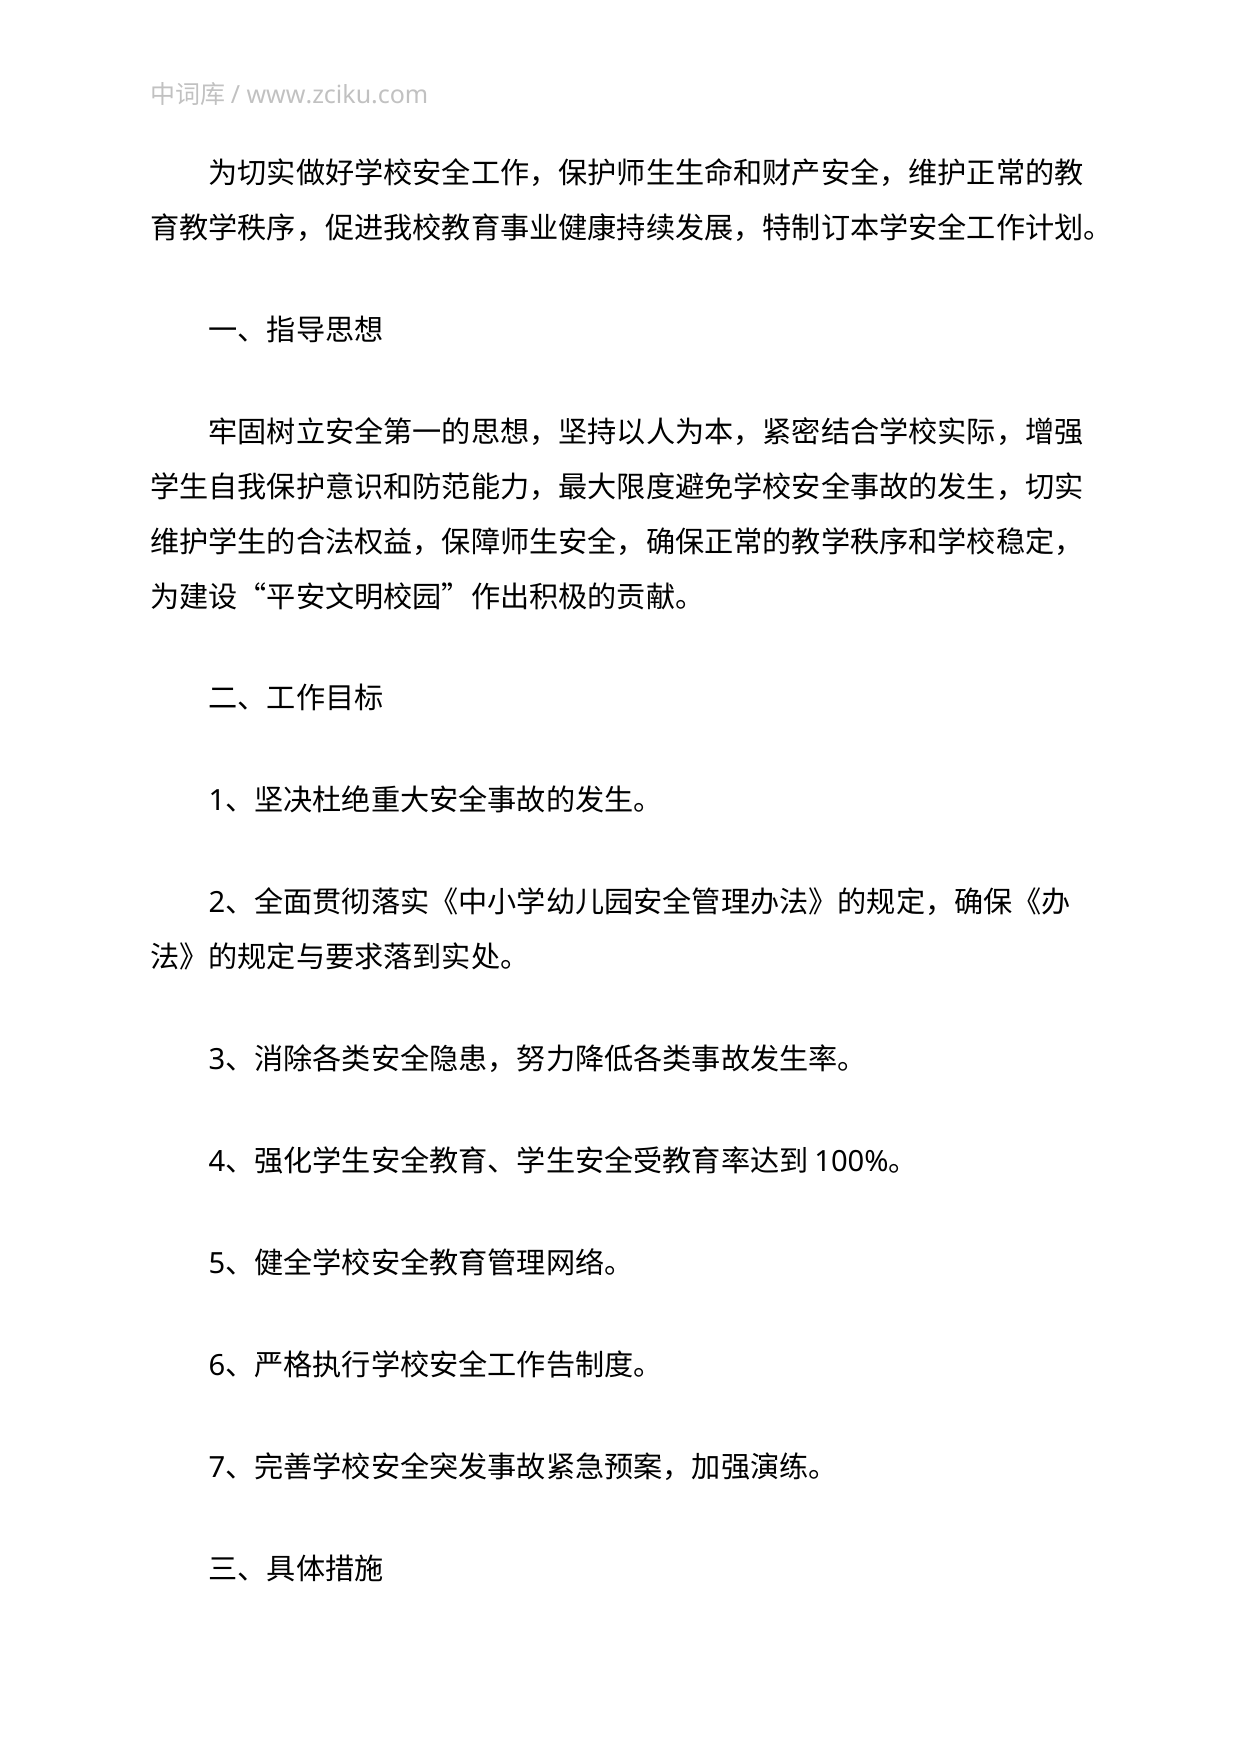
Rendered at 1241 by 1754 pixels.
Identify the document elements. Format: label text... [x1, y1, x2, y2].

text 1、坚决杜绝重大安全事故的发生。 [150, 777, 1090, 819]
text 三、具体措施 [150, 1545, 1090, 1588]
text 为切实做好学校安全工作，保护师生生命和财产安全，维护正常的教育教学秩序，促进我校教育事业健康持续发展，特制订本学安全工作计划。 [150, 150, 1090, 247]
text 4、强化学生安全教育、学生安全受教育率达到100%。 [150, 1137, 1090, 1180]
text 二、工作目标 [150, 675, 1090, 717]
text 6、严格执行学校安全工作告制度。 [150, 1341, 1090, 1384]
text 3、消除各类安全隐患，努力降低各类事故发生率。 [150, 1035, 1090, 1078]
text 5、健全学校安全教育管理网络。 [150, 1239, 1090, 1282]
text 2、全面贯彻落实《中小学幼儿园安全管理办法》的规定，确保《办法》的规定与要求落到实处。 [150, 879, 1090, 976]
text 一、指导思想 [150, 307, 1090, 349]
text 牢固树立安全第一的思想，坚持以人为本，紧密结合学校实际，增强学生自我保护意识和防范能力，最大限度避免学校安全事故的发生，切实维护学生的合法权益，保障师生安全，确保正常的教学秩序和学校稳定，为建设“平安文明校园”作出积极的贡献。 [150, 408, 1090, 615]
text 7、完善学校安全突发事故紧急预案，加强演练。 [150, 1443, 1090, 1486]
